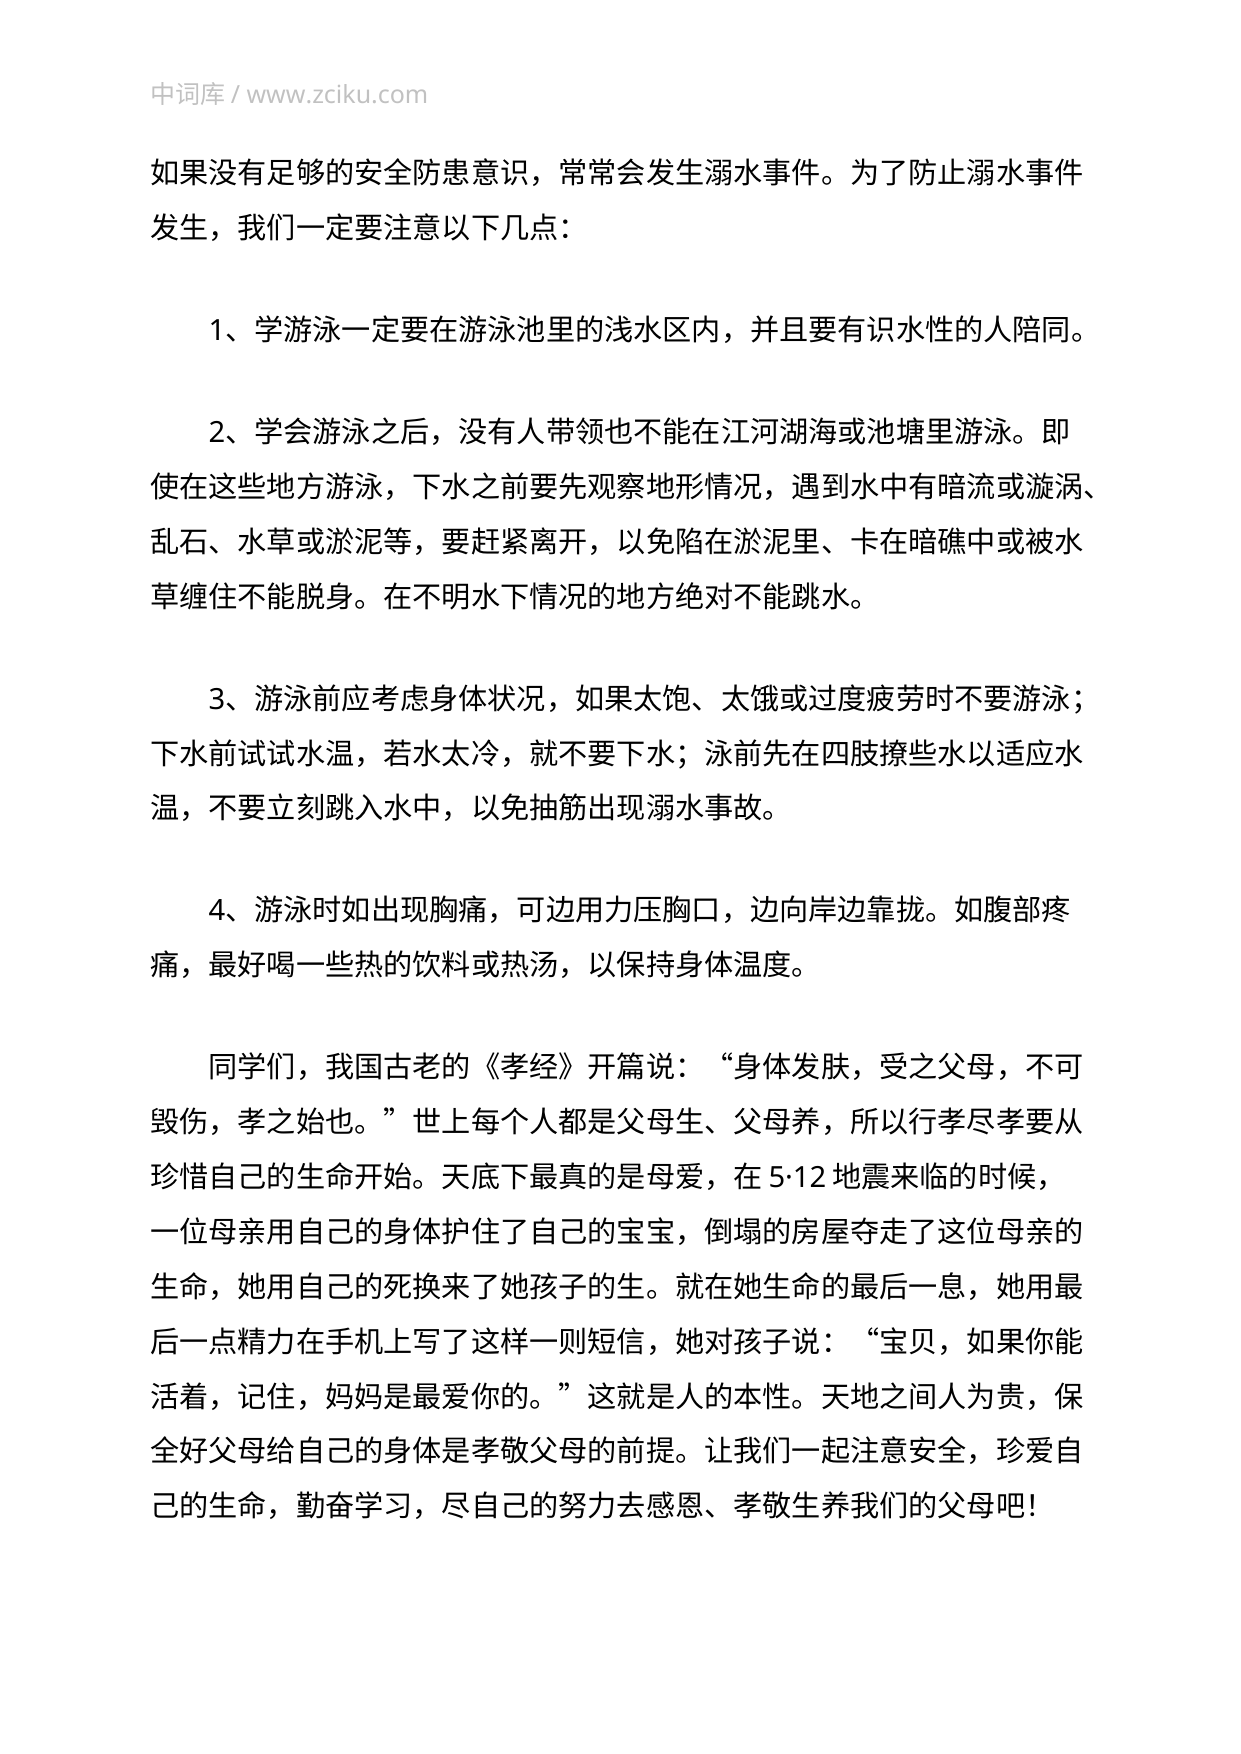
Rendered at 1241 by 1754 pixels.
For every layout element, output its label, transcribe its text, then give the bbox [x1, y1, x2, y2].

text 2、学会游泳之后，没有人带领也不能在江河湖海或池塘里游泳。即使在这些地方游泳，下水之前要先观察地形情况，遇到水中有暗流或漩涡、乱石、水草或淤泥等，要赶紧离开，以免陷在淤泥里、卡在暗礁中或被水草缠住不能脱身。在不明水下情况的地方绝对不能跳水。 [150, 409, 1090, 616]
text 4、游泳时如出现胸痛，可边用力压胸口，边向岸边靠拢。如腹部疼痛，最好喝一些热的饮料或热汤，以保持身体温度。 [150, 887, 1090, 984]
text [150, 150, 1090, 247]
text 同学们，我国古老的《孝经》开篇说：“身体发肤，受之父母，不可毁伤，孝之始也。”世上每个人都是父母生、父母养，所以行孝尽孝要从珍惜自己的生命开始。天底下最真的是母爱，在5·12地震来临的时候，一位母亲用自己的身体护住了自己的宝宝，倒塌的房屋夺走了这位母亲的生命，她用自己的死换来了她孩子的生。就在她生命的最后一息，她用最后一点精力在手机上写了这样一则短信，她对孩子说：“宝贝，如果你能活着，记住，妈妈是最爱你的。”这就是人的本性。天地之间人为贵，保全好父母给自己的身体是孝敬父母的前提。让我们一起注意安全，珍爱自己的生命，勤奋学习，尽自己的努力去感恩、孝敬生养我们的父母吧！ [150, 1044, 1090, 1525]
text 3、游泳前应考虑身体状况，如果太饱、太饿或过度疲劳时不要游泳；下水前试试水温，若水太冷，就不要下水；泳前先在四肢撩些水以适应水温，不要立刻跳入水中，以免抽筋出现溺水事故。 [150, 675, 1090, 827]
text 1、学游泳一定要在游泳池里的浅水区内，并且要有识水性的人陪同。 [150, 307, 1090, 349]
